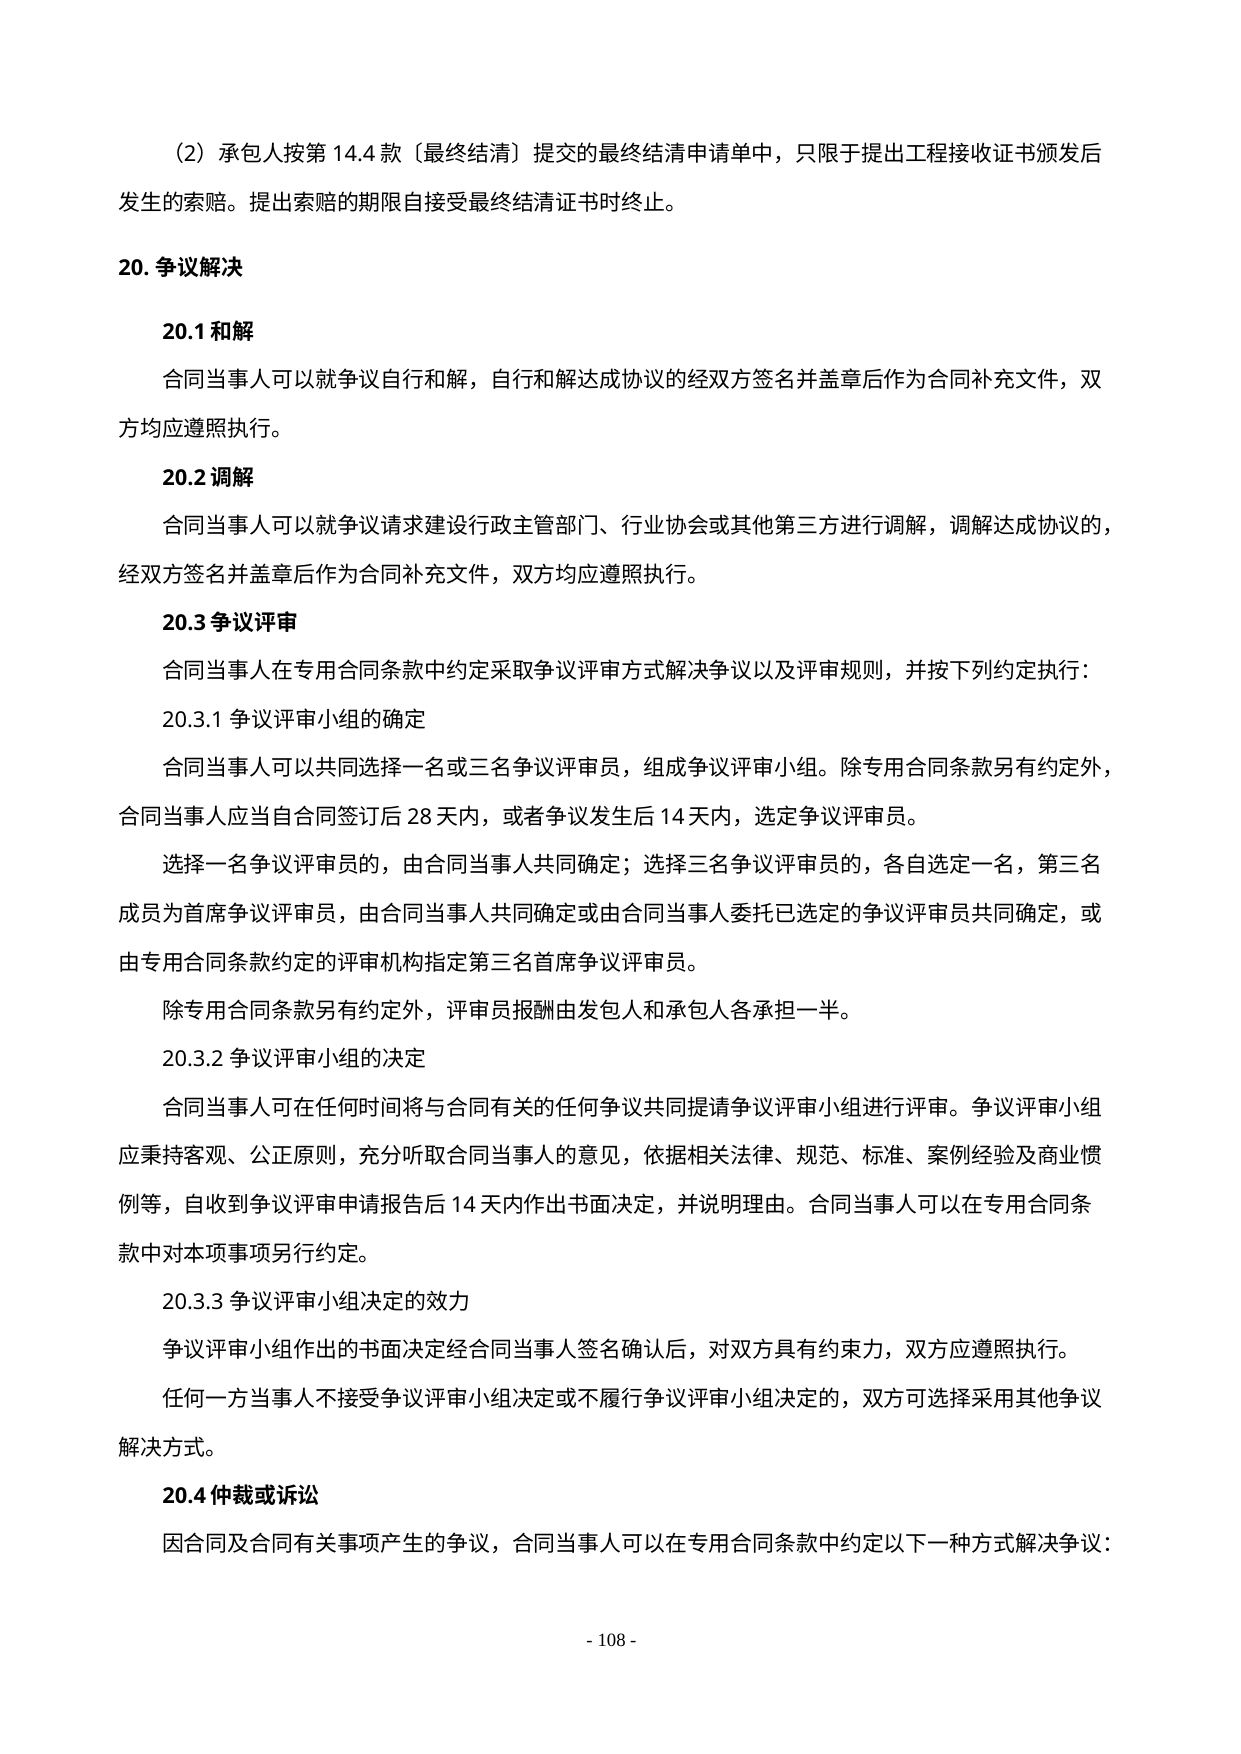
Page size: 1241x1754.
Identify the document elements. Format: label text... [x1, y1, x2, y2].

subtitle 20.2调解 [118, 459, 1104, 492]
text 合同当事人可以就争议自行和解，自行和解达成协议的经双方签名并盖章后作为合同补充文件，双方均应遵照执行。 [118, 362, 1104, 443]
text 合同当事人可以共同选择一名或三名争议评审员，组成争议评审小组。除专用合同条款另有约定外，合同当事人应当自合同签订后28天内，或者争议发生后14天内，选定争议评审员。 [118, 749, 1104, 831]
subtitle 20. 争议解决 [118, 249, 1104, 282]
text 除专用合同条款另有约定外，评审员报酬由发包人和承包人各承担一半。 [118, 992, 1104, 1025]
subtitle 20.4仲裁或诉讼 [118, 1477, 1104, 1510]
text 20.3.1 争议评审小组的确定 [118, 701, 1104, 734]
text 合同当事人在专用合同条款中约定采取争议评审方式解决争议以及评审规则，并按下列约定执行： [118, 653, 1104, 685]
text 任何一方当事人不接受争议评审小组决定或不履行争议评审小组决定的，双方可选择采用其他争议解决方式。 [118, 1380, 1104, 1462]
text 争议评审小组作出的书面决定经合同当事人签名确认后，对双方具有约束力，双方应遵照执行。 [118, 1332, 1104, 1364]
text 因合同及合同有关事项产生的争议，合同当事人可以在专用合同条款中约定以下一种方式解决争议： [118, 1526, 1104, 1558]
text 选择一名争议评审员的，由合同当事人共同确定；选择三名争议评审员的，各自选定一名，第三名成员为首席争议评审员，由合同当事人共同确定或由合同当事人委托已选定的争议评审员共同确定，或由专用合同条款约定的评审机构指定第三名首席争议评审员。 [118, 847, 1104, 977]
subtitle 20.3争议评审 [118, 604, 1104, 637]
subtitle 20.1和解 [118, 314, 1104, 346]
text 合同当事人可在任何时间将与合同有关的任何争议共同提请争议评审小组进行评审。争议评审小组应秉持客观、公正原则，充分听取合同当事人的意见，依据相关法律、规范、标准、案例经验及商业惯例等，自收到争议评审申请报告后14天内作出书面决定，并说明理由。合同当事人可以在专用合同条款中对本项事项另行约定。 [118, 1089, 1104, 1268]
text 合同当事人可以就争议请求建设行政主管部门、行业协会或其他第三方进行调解，调解达成协议的，经双方签名并盖章后作为合同补充文件，双方均应遵照执行。 [118, 507, 1104, 589]
text 20.3.2 争议评审小组的决定 [118, 1041, 1104, 1073]
text （2）承包人按第14.4款〔最终结清〕提交的最终结清申请单中，只限于提出工程接收证书颁发后发生的索赔。提出索赔的期限自接受最终结清证书时终止。 [118, 136, 1104, 217]
text 20.3.3 争议评审小组决定的效力 [118, 1284, 1104, 1316]
